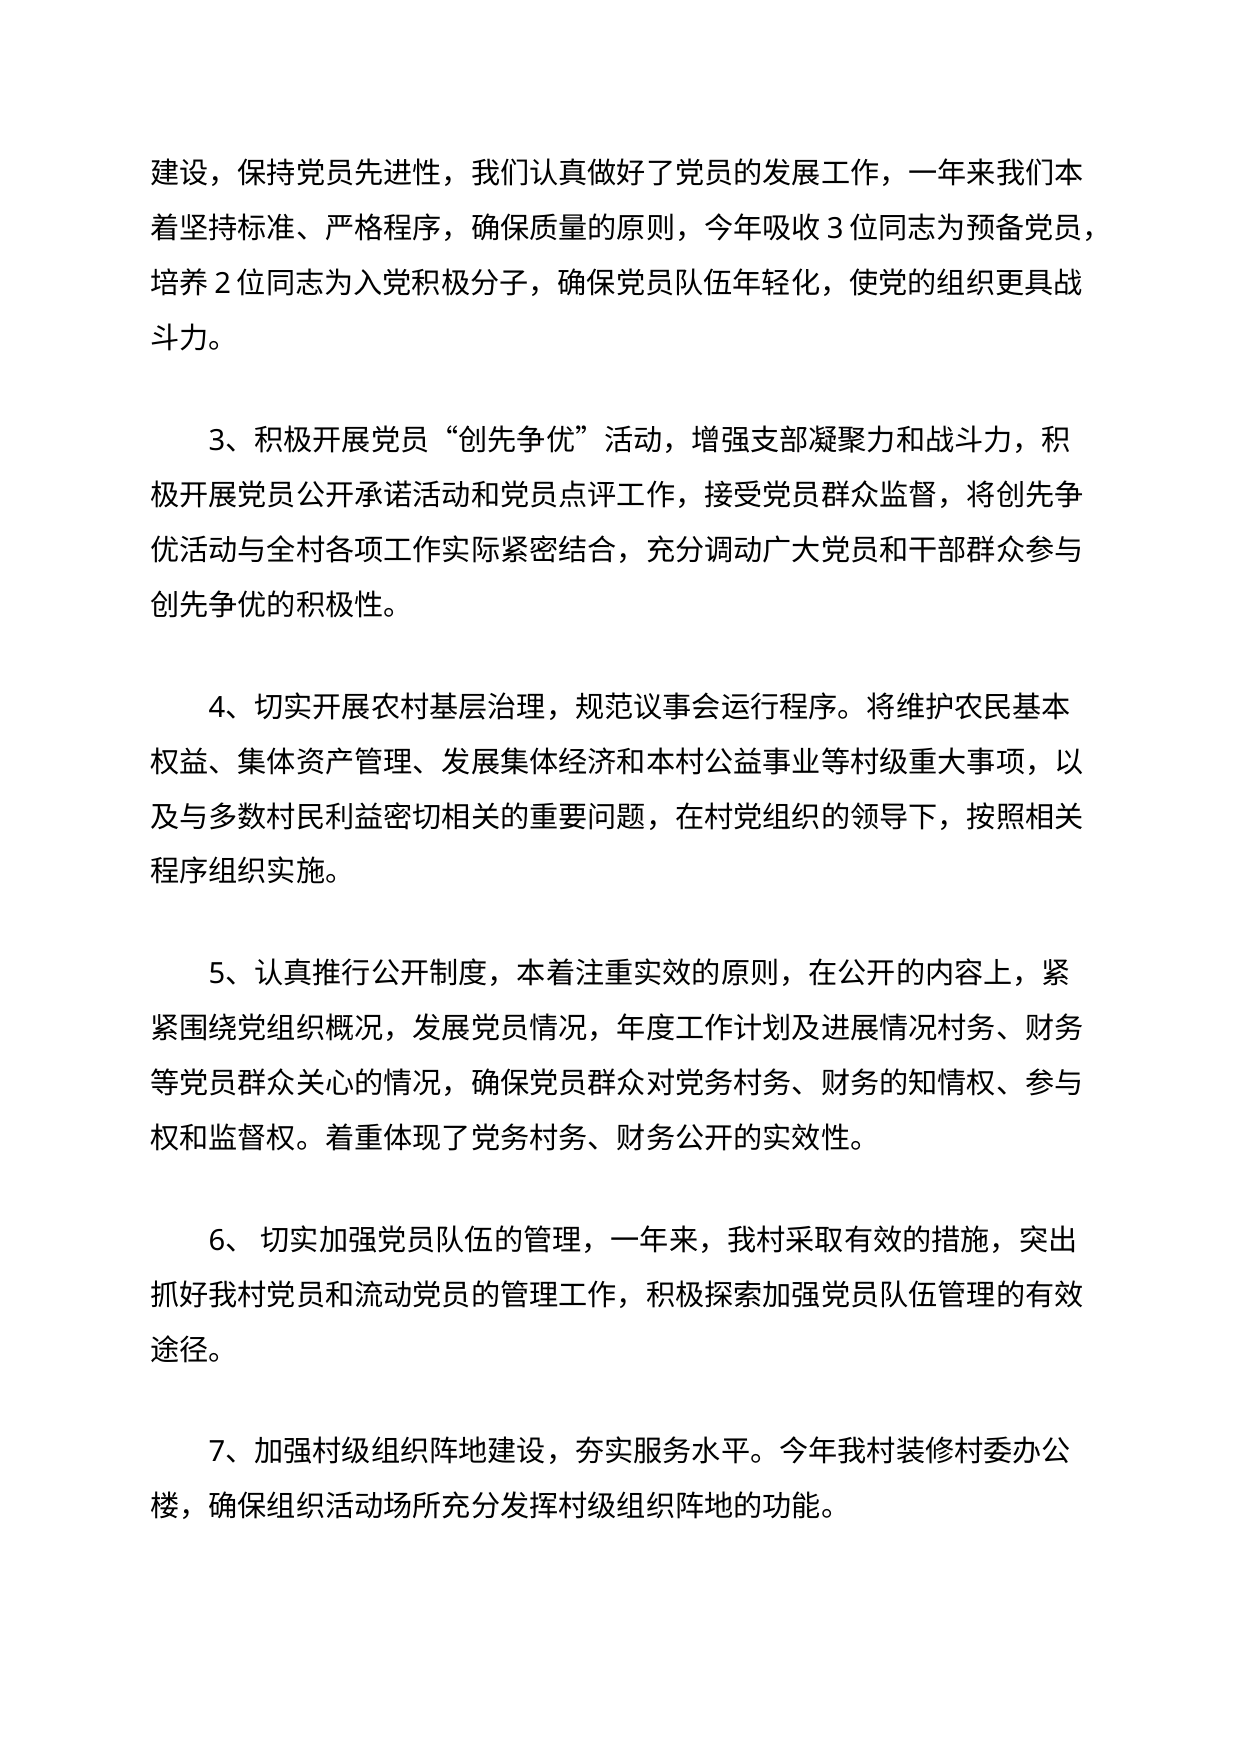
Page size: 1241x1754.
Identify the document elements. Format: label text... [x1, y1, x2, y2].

text 6、 切实加强党员队伍的管理，一年来，我村采取有效的措施，突出抓好我村党员和流动党员的管理工作，积极探索加强党员队伍管理的有效途径。 [150, 1216, 1090, 1368]
text 7、加强村级组织阵地建设，夯实服务水平。今年我村装修村委办公楼，确保组织活动场所充分发挥村级组织阵地的功能。 [150, 1428, 1090, 1525]
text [150, 150, 1090, 357]
text 4、切实开展农村基层治理，规范议事会运行程序。将维护农民基本权益、集体资产管理、发展集体经济和本村公益事业等村级重大事项，以及与多数村民利益密切相关的重要问题，在村党组织的领导下，按照相关程序组织实施。 [150, 683, 1090, 890]
text 3、积极开展党员“创先争优”活动，增强支部凝聚力和战斗力，积极开展党员公开承诺活动和党员点评工作，接受党员群众监督，将创先争优活动与全村各项工作实际紧密结合，充分调动广大党员和干部群众参与创先争优的积极性。 [150, 417, 1090, 624]
text 5、认真推行公开制度，本着注重实效的原则，在公开的内容上，紧紧围绕党组织概况，发展党员情况，年度工作计划及进展情况村务、财务等党员群众关心的情况，确保党员群众对党务村务、财务的知情权、参与权和监督权。着重体现了党务村务、财务公开的实效性。 [150, 950, 1090, 1157]
